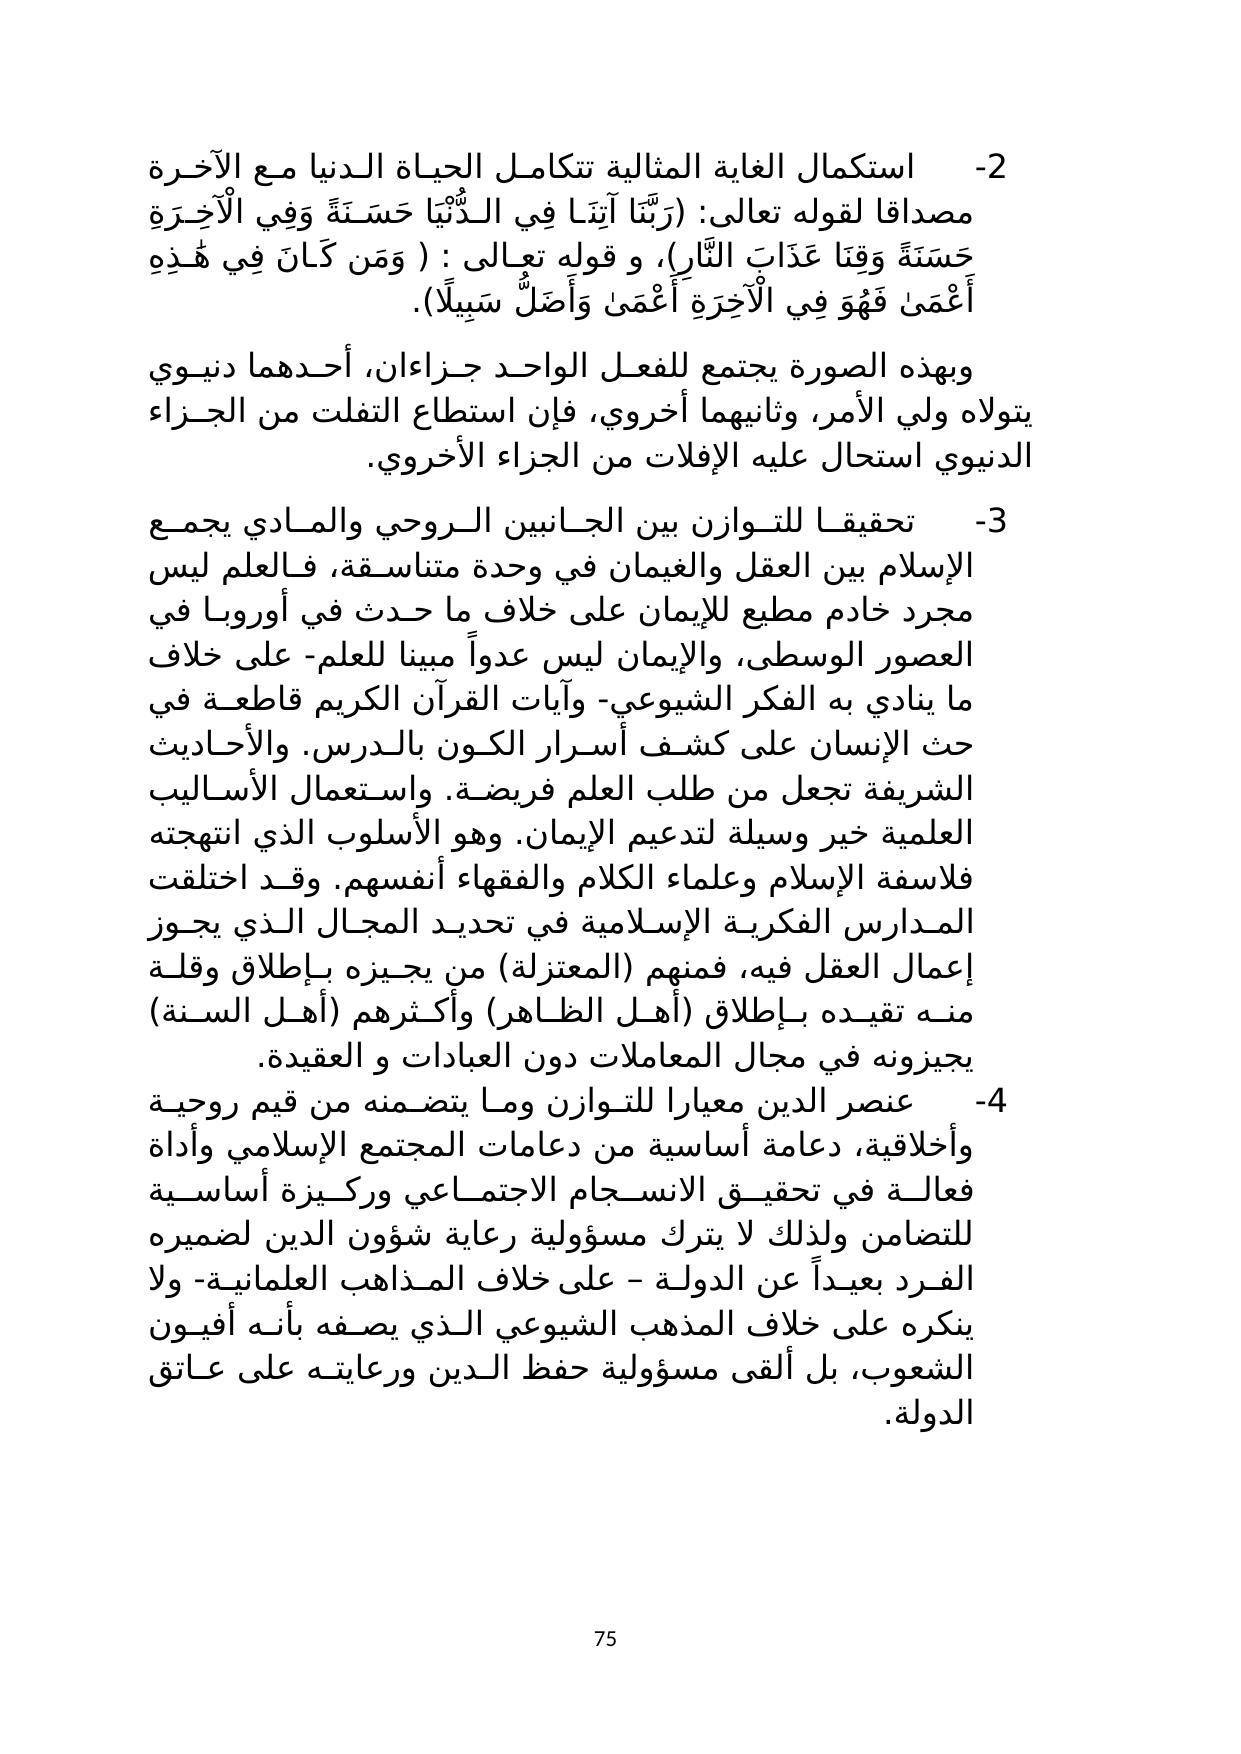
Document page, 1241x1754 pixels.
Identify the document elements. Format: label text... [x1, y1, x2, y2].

text وبهذه الصورة يجتمع للفعل الواحد جزاءان، أحدهما دنيوي يتولاه ولي الأمر، وثانيهما أخروي، فإن استطاع التفلت من الجزاء الدنيوي استحال عليه الإفلات من الجزاء الأخروي. [148, 347, 1033, 475]
list عنصر الدين معيارا للتوازن وما يتضمنه من قيم روحية وأخلاقية، دعامة أساسية من دعامات المجتمع الإسلامي وأداة فعالة في تحقيق الانسجام الاجتماعي وركيزة أساسية للتضامن ولذلك لا يترك مسؤولية رعاية شؤون الدين لضميره الفرد بعيداً عن الدولة – على خلاف المذاهب العلمانية- ولا ينكره على خلاف المذهب الشيوعي الذي يصفه بأنه أفيون الشعوب، بل ألقى مسؤولية حفظ الدين ورعايته على عاتق الدولة. [148, 1081, 974, 1432]
list تحقيقا للتوازن بين الجانبين الروحي والمادي يجمع الإسلام بين العقل والغيمان في وحدة متناسقة، فالعلم ليس مجرد خادم مطيع للإيمان على خلاف ما حدث في أوروبا في العصور الوسطى، والإيمان ليس عدواً مبينا للعلم- على خلاف ما ينادي به الفكر الشيوعي- وآيات القرآن الكريم قاطعة في حث الإنسان على كشف أسرار الكون بالدرس. والأحاديث الشريفة تجعل من طلب العلم فريضة. واستعمال الأساليب العلمية خير وسيلة لتدعيم الإيمان. وهو الأسلوب الذي انتهجته فلاسفة الإسلام وعلماء الكلام والفقهاء أنفسهم. وقد اختلقت المدارس الفكرية الإسلامية في تحديد المجال الذي يجوز إعمال العقل فيه، فمنهم (المعتزلة) من يجيزه بإطلاق وقلة منه تقيده بإطلاق (أهل الظاهر) وأكثرهم (أهل السنة) يجيزونه في مجال المعاملات دون العبادات و العقيدة. [148, 501, 974, 1075]
list استكمال الغاية المثالية تتكامل الحياة الدنيا مع الآخرة مصداقا لقوله تعالى: (رَبَّنَا آتِنَا فِي الدُّنْيَا حَسَنَةً وَفِي الْآخِرَةِ حَسَنَةً وَقِنَا عَذَابَ النَّارِ)، و قوله تعالى : ( وَمَن كَانَ فِي هَٰذِهِ أَعْمَىٰ فَهُوَ فِي الْآخِرَةِ أَعْمَىٰ وَأَضَلُّ سَبِيلًا). [148, 148, 974, 320]
